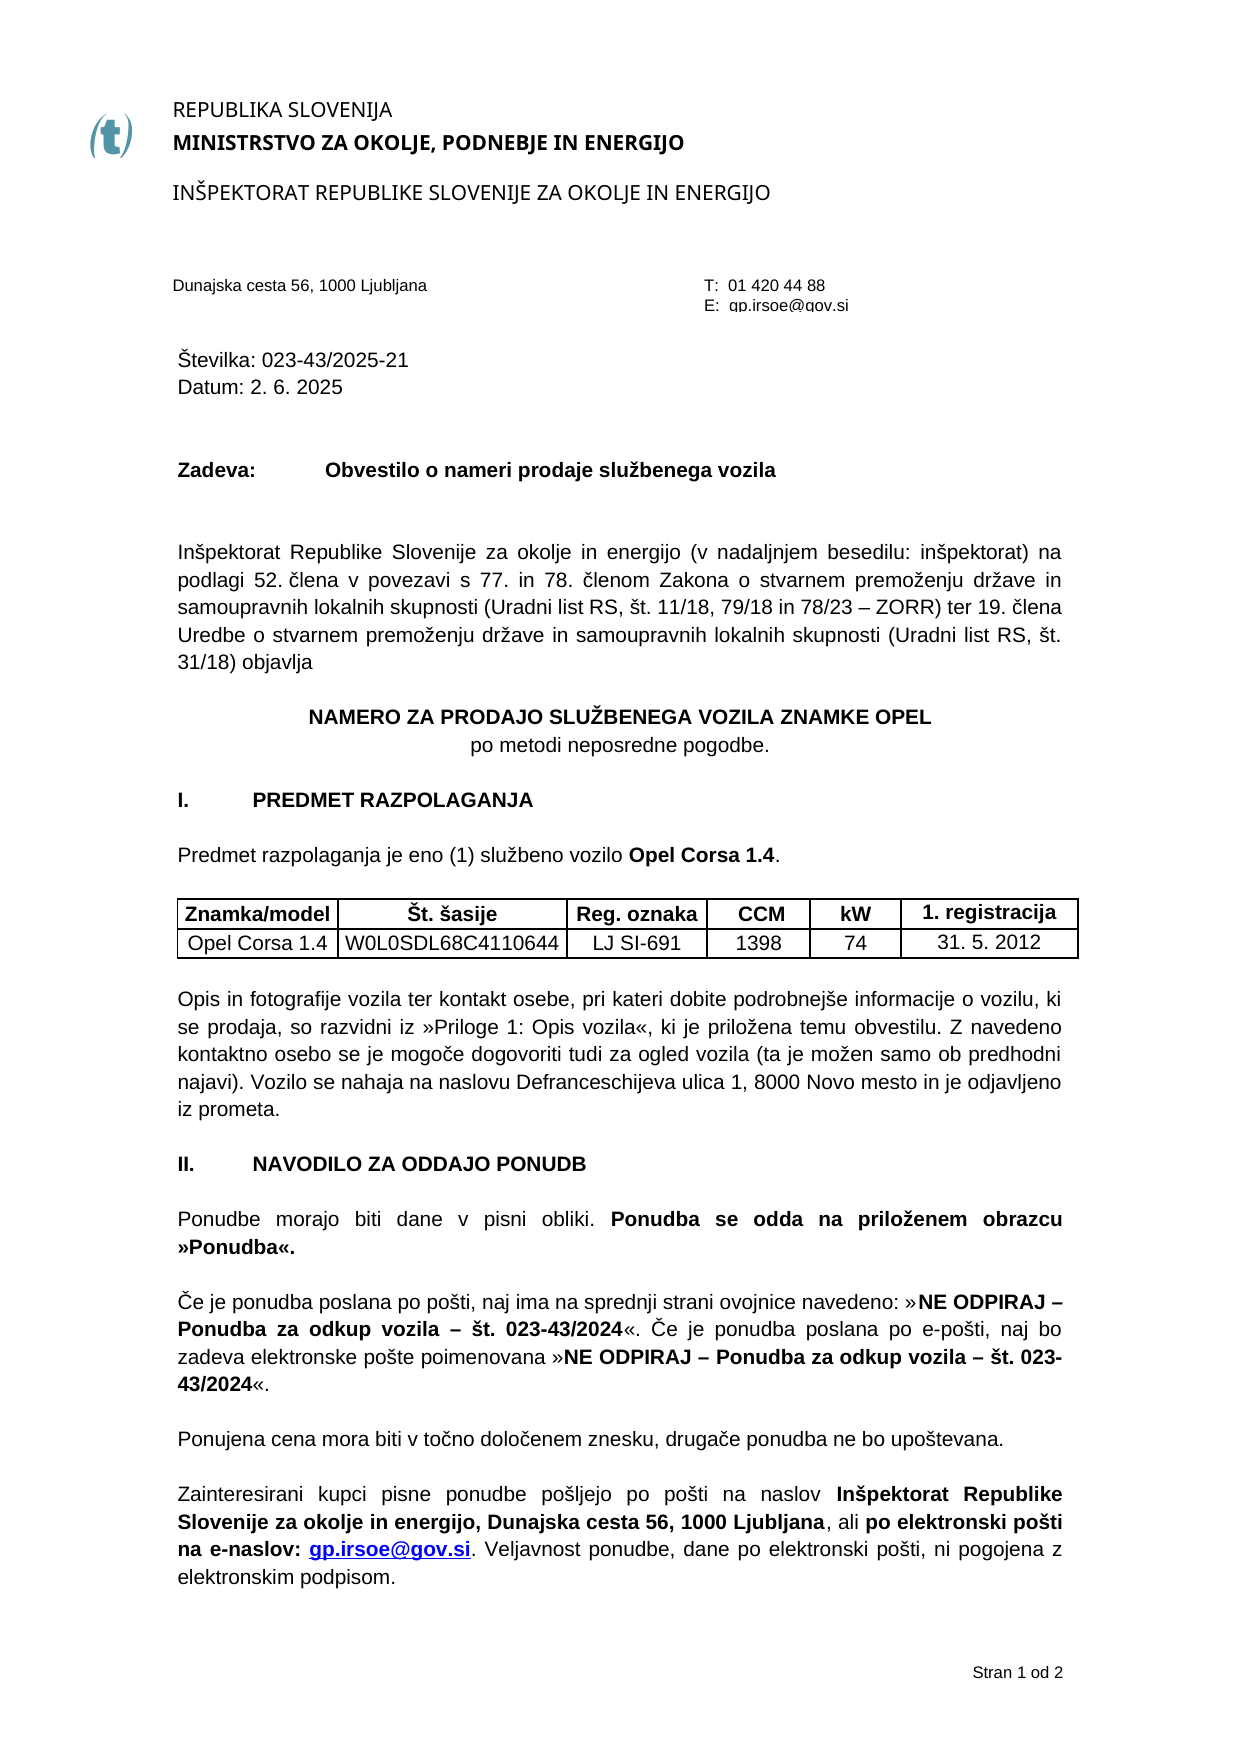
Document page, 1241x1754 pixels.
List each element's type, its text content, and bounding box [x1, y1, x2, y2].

text Predmet razpolaganja je eno (1) službeno vozilo Opel Corsa 1.4. [177, 843, 1063, 867]
text Zainteresirani kupci pisne ponudbe pošljejo po pošti na naslov Inšpektorat Republike Slovenije za okolje in energijo, Dunajska cesta 56, 1000 Ljubljana, ali po elektronski pošti na e-naslov: gp.irsoe@gov.si. Veljavnost ponudbe, dane po elektronski pošti, ni pogojena z elektronskim podpisom. [177, 1482, 1063, 1589]
text po metodi neposredne pogodbe. [177, 733, 1063, 757]
text Ponudbe morajo biti dane v pisni obliki. Ponudba se odda na priloženem obrazcu »Ponudba«. [177, 1207, 1063, 1259]
text Opis in fotografije vozila ter kontakt osebe, pri kateri dobite podrobnejše informacije o vozilu, ki se prodaja, so razvidni iz »Priloge 1: Opis vozila«, ki je priložena temu obvestilu. Z navedeno kontaktno osebo se je mogoče dogovoriti tudi za ogled vozila (ta je možen samo ob predhodni najavi). Vozilo se nahaja na naslovu Defranceschijeva ulica 1, 8000 Novo mesto in je odjavljeno iz prometa. [177, 987, 1063, 1121]
table_cell 1398 [708, 930, 809, 957]
text Zadeva: Obvestilo o nameri prodaje službenega vozila [177, 458, 1063, 482]
table_header Št. šasije [339, 900, 566, 927]
table_cell W0L0SDL68C4110644 [339, 930, 566, 957]
text NAMERO ZA PRODAJO SLUŽBENEGA VOZILA ZNAMKE OPEL [177, 705, 1063, 729]
list PREDMET RAZPOLAGANJA [177, 788, 1063, 812]
table_cell Opel Corsa 1.4 [178, 930, 337, 957]
table_header kW [811, 900, 900, 927]
table_header Reg. oznaka [568, 900, 706, 927]
text Številka: 023-43/2025-21 [177, 348, 1063, 372]
text Ponujena cena mora biti v točno določenem znesku, drugače ponudba ne bo upoštevana. [177, 1427, 1063, 1451]
table_cell 74 [811, 930, 900, 957]
table_header Znamka/model [178, 900, 337, 927]
text Če je ponudba poslana po pošti, naj ima na sprednji strani ovojnice navedeno: »NE ODPIRAJ – Ponudba za odkup vozila – št. 023-43/2024«. Če je ponudba poslana po e-pošti, naj bo zadeva elektronske pošte poimenovana »NE ODPIRAJ – Ponudba za odkup vozila – št. 023-43/2024«. [177, 1290, 1063, 1396]
text Datum: 2. 6. 2025 [177, 375, 1063, 399]
table_cell LJ SI-691 [568, 930, 706, 957]
table_header 1. registracija [902, 900, 1077, 927]
table_header CCM [708, 900, 809, 927]
text Inšpektorat Republike Slovenije za okolje in energijo (v nadaljnjem besedilu: inšpektorat) na podlagi 52. člena v povezavi s 77. in 78. členom Zakona o stvarnem premoženju države in samoupravnih lokalnih skupnosti (Uradni list RS, št. 11/18, 79/18 in 78/23 – ZORR) ter 19. člena Uredbe o stvarnem premoženju države in samoupravnih lokalnih skupnosti (Uradni list RS, št. 31/18) objavlja [177, 540, 1063, 674]
table_cell 31. 5. 2012 [902, 930, 1077, 957]
list NAVODILO ZA ODDAJO PONUDB [177, 1152, 1063, 1176]
